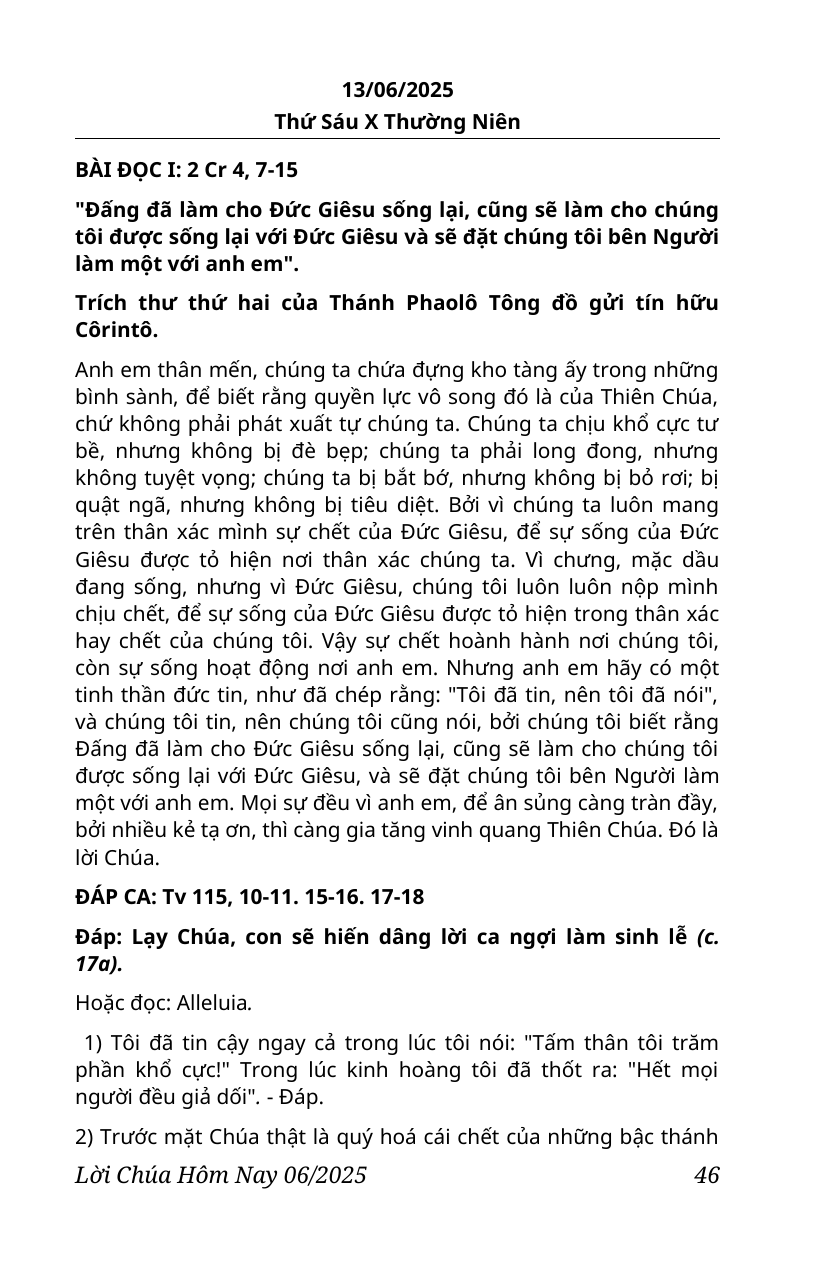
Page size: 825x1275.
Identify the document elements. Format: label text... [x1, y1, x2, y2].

text Trích thư thứ hai của Thánh Phaolô Tông đồ gửi tín hữu Côrintô. [75, 289, 720, 343]
text Hoặc đọc: Alleluia. [75, 989, 720, 1016]
text Thứ Sáu X Thường Niên [75, 108, 720, 138]
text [75, 1122, 720, 1149]
text 1) Tôi đã tin cậy ngay cả trong lúc tôi nói: "Tấm thân tôi trăm phần khổ cực!" Trong lúc kinh hoàng tôi đã thốt ra: "Hết mọi người đều giả dối". - Đáp. [75, 1029, 720, 1110]
text Anh em thân mến, chúng ta chứa đựng kho tàng ấy trong những bình sành, để biết rằng quyền lực vô song đó là của Thiên Chúa, chứ không phải phát xuất tự chúng ta. Chúng ta chịu khổ cực tư bề, nhưng không bị đè bẹp; chúng ta phải long đong, nhưng không tuyệt vọng; chúng ta bị bắt bớ, nhưng không bị bỏ rơi; bị quật ngã, nhưng không bị tiêu diệt. Bởi vì chúng ta luôn mang trên thân xác mình sự chết của Đức Giêsu, để sự sống của Đức Giêsu được tỏ hiện nơi thân xác chúng ta. Vì chưng, mặc dầu đang sống, nhưng vì Đức Giêsu, chúng tôi luôn luôn nộp mình chịu chết, để sự sống của Đức Giêsu được tỏ hiện trong thân xác hay chết của chúng tôi. Vậy sự chết hoành hành nơi chúng tôi, còn sự sống hoạt động nơi anh em. Nhưng anh em hãy có một tinh thần đức tin, như đã chép rằng: "Tôi đã tin, nên tôi đã nói", và chúng tôi tin, nên chúng tôi cũng nói, bởi chúng tôi biết rằng Đấng đã làm cho Đức Giêsu sống lại, cũng sẽ làm cho chúng tôi được sống lại với Đức Giêsu, và sẽ đặt chúng tôi bên Người làm một với anh em. Mọi sự đều vì anh em, để ân sủng càng tràn đầy, bởi nhiều kẻ tạ ơn, thì càng gia tăng vinh quang Thiên Chúa. Đó là lời Chúa. [75, 356, 720, 870]
text 13/06/2025 [75, 75, 720, 103]
text BÀI ĐỌC I: 2 Cr 4, 7-15 [75, 156, 720, 183]
text ĐÁP CA: Tv 115, 10-11. 15-16. 17-18 [75, 883, 720, 910]
text "Đấng đã làm cho Đức Giêsu sống lại, cũng sẽ làm cho chúng tôi được sống lại với Đức Giêsu và sẽ đặt chúng tôi bên Người làm một với anh em". [75, 195, 720, 277]
text Đáp: Lạy Chúa, con sẽ hiến dâng lời ca ngợi làm sinh lễ (c. 17a). [75, 922, 720, 977]
